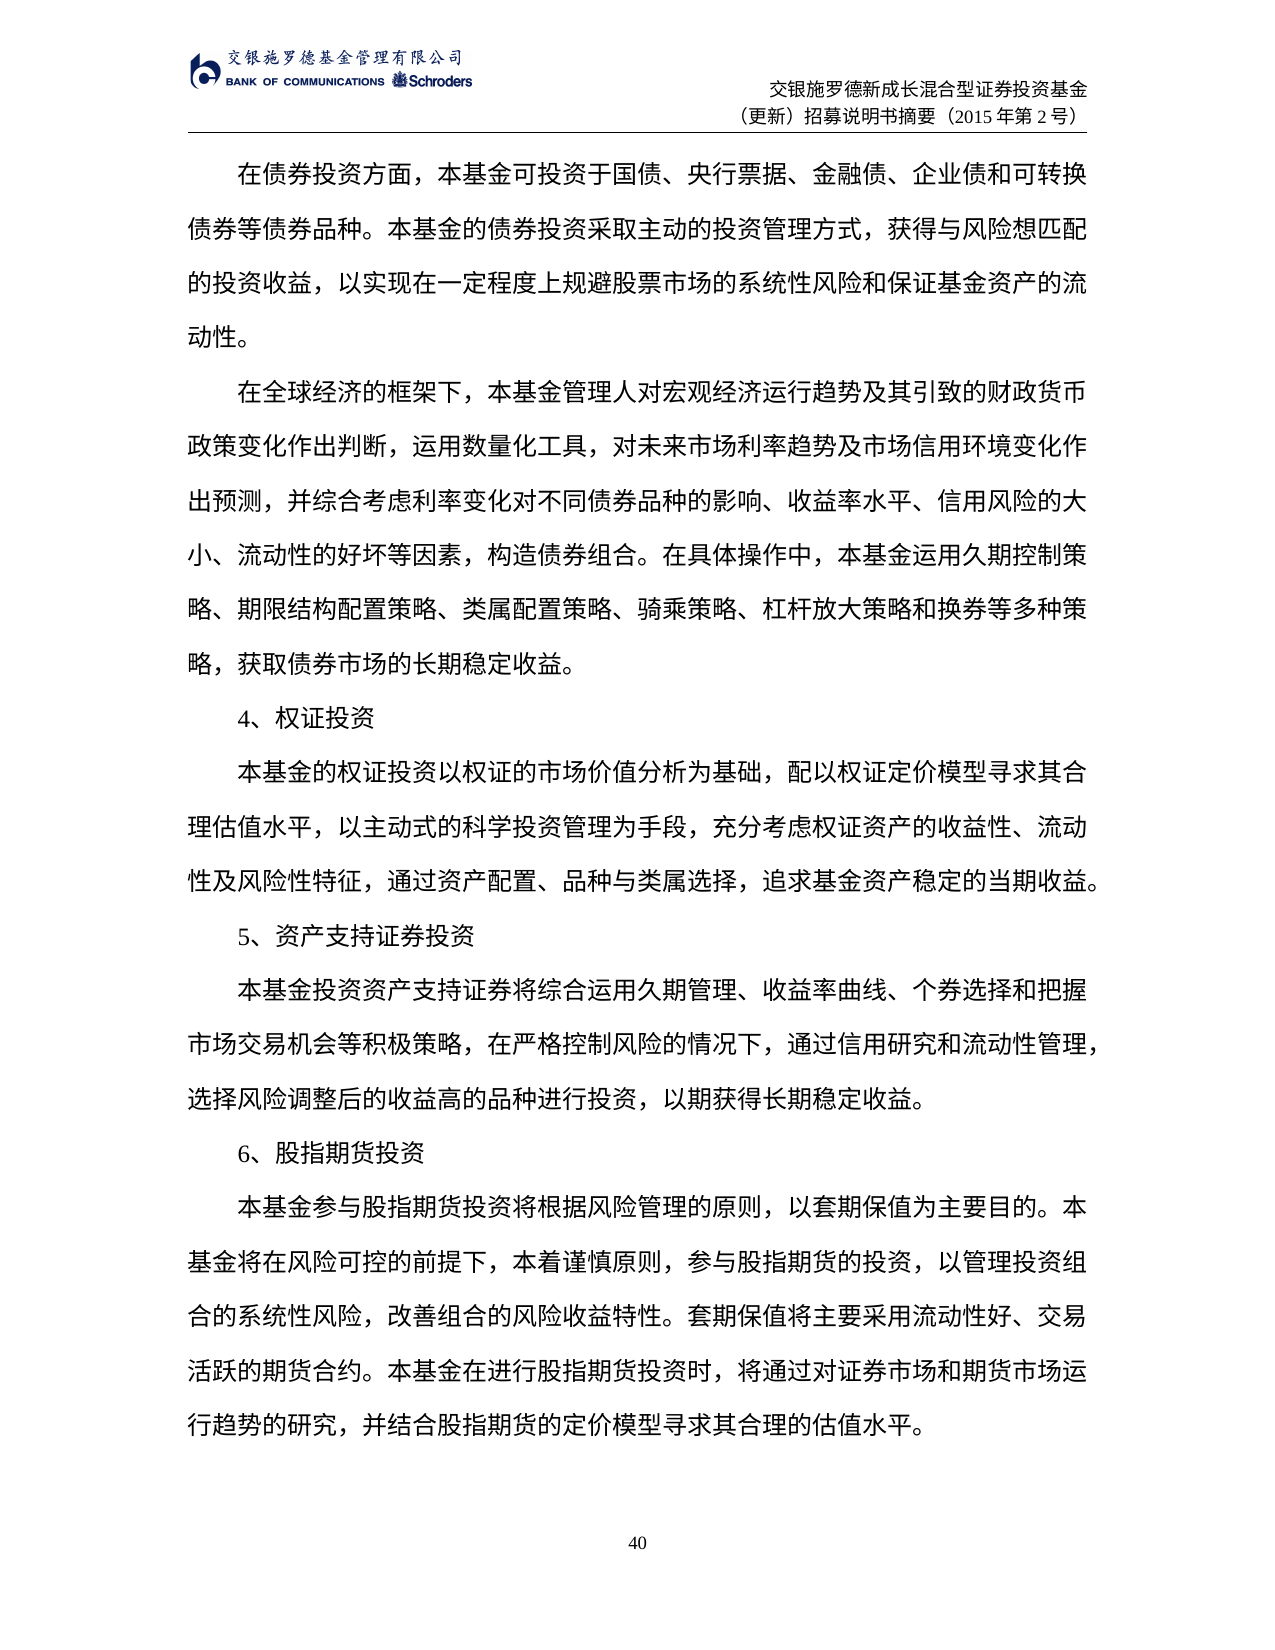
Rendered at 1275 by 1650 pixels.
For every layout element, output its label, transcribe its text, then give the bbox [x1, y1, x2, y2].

text 6、股指期货投资 [187, 1133, 1087, 1170]
text 本基金的权证投资以权证的市场价值分析为基础，配以权证定价模型寻求其合理估值水平，以主动式的科学投资管理为手段，充分考虑权证资产的收益性、流动性及风险性特征，通过资产配置、品种与类属选择，追求基金资产稳定的当期收益。 [187, 753, 1087, 898]
text 本基金参与股指期货投资将根据风险管理的原则，以套期保值为主要目的。本基金将在风险可控的前提下，本着谨慎原则，参与股指期货的投资，以管理投资组合的系统性风险，改善组合的风险收益特性。套期保值将主要采用流动性好、交易活跃的期货合约。本基金在进行股指期货投资时，将通过对证券市场和期货市场运行趋势的研究，并结合股指期货的定价模型寻求其合理的估值水平。 [187, 1188, 1087, 1442]
text 本基金投资资产支持证券将综合运用久期管理、收益率曲线、个券选择和把握市场交易机会等积极策略，在严格控制风险的情况下，通过信用研究和流动性管理，选择风险调整后的收益高的品种进行投资，以期获得长期稳定收益。 [187, 970, 1087, 1115]
picture [190, 50, 472, 89]
text 在全球经济的框架下，本基金管理人对宏观经济运行趋势及其引致的财政货币政策变化作出判断，运用数量化工具，对未来市场利率趋势及市场信用环境变化作出预测，并综合考虑利率变化对不同债券品种的影响、收益率水平、信用风险的大小、流动性的好坏等因素，构造债券组合。在具体操作中，本基金运用久期控制策略、期限结构配置策略、类属配置策略、骑乘策略、杠杆放大策略和换券等多种策略，获取债券市场的长期稳定收益。 [187, 372, 1087, 680]
text 5、资产支持证券投资 [187, 916, 1087, 952]
text 4、权证投资 [187, 698, 1087, 735]
text 在债券投资方面，本基金可投资于国债、央行票据、金融债、企业债和可转换债券等债券品种。本基金的债券投资采取主动的投资管理方式，获得与风险想匹配的投资收益，以实现在一定程度上规避股票市场的系统性风险和保证基金资产的流动性。 [187, 155, 1087, 354]
